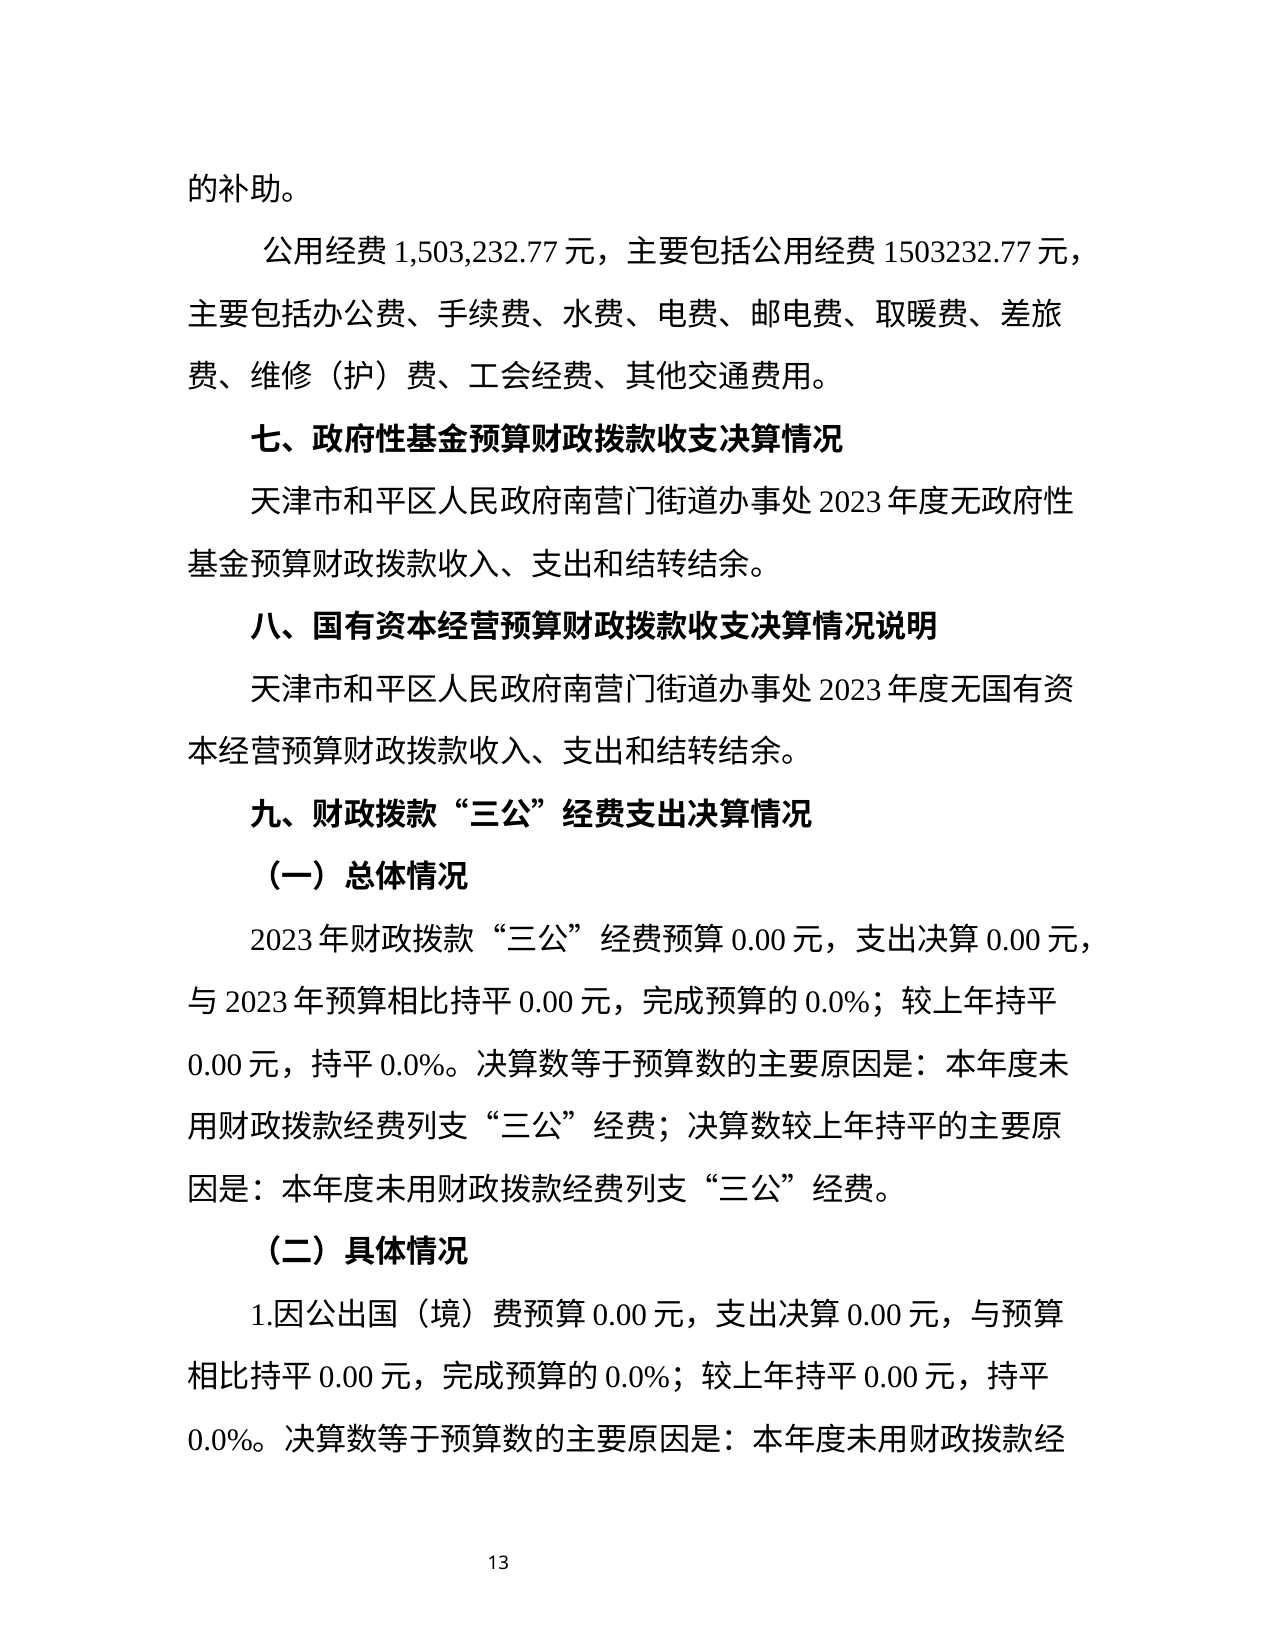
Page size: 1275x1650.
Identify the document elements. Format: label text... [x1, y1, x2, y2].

text 七、政府性基金预算财政拨款收支决算情况 [187, 400, 1087, 462]
text 八、国有资本经营预算财政拨款收支决算情况说明 [187, 587, 1087, 650]
text 2023年财政拨款“三公”经费预算0.00元，支出决算0.00元，与2023年预算相比持平0.00元，完成预算的0.0%；较上年持平0.00元，持平0.0%。决算数等于预算数的主要原因是：本年度未用财政拨款经费列支“三公”经费；决算数较上年持平的主要原因是：本年度未用财政拨款经费列支“三公”经费。 [187, 900, 1087, 1212]
text 公用经费1,503,232.77元，主要包括公用经费1503232.77元，主要包括办公费、手续费、水费、电费、邮电费、取暖费、差旅费、维修（护）费、工会经费、其他交通费用。 [187, 212, 1087, 400]
text 天津市和平区人民政府南营门街道办事处2023年度无政府性基金预算财政拨款收入、支出和结转结余。 [187, 462, 1087, 587]
text 天津市和平区人民政府南营门街道办事处2023年度无国有资本经营预算财政拨款收入、支出和结转结余。 [187, 650, 1087, 775]
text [187, 150, 1087, 212]
text （二）具体情况 [187, 1212, 1087, 1275]
text （一）总体情况 [187, 837, 1087, 900]
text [187, 1275, 1087, 1462]
text 九、财政拨款“三公”经费支出决算情况 [187, 775, 1087, 837]
